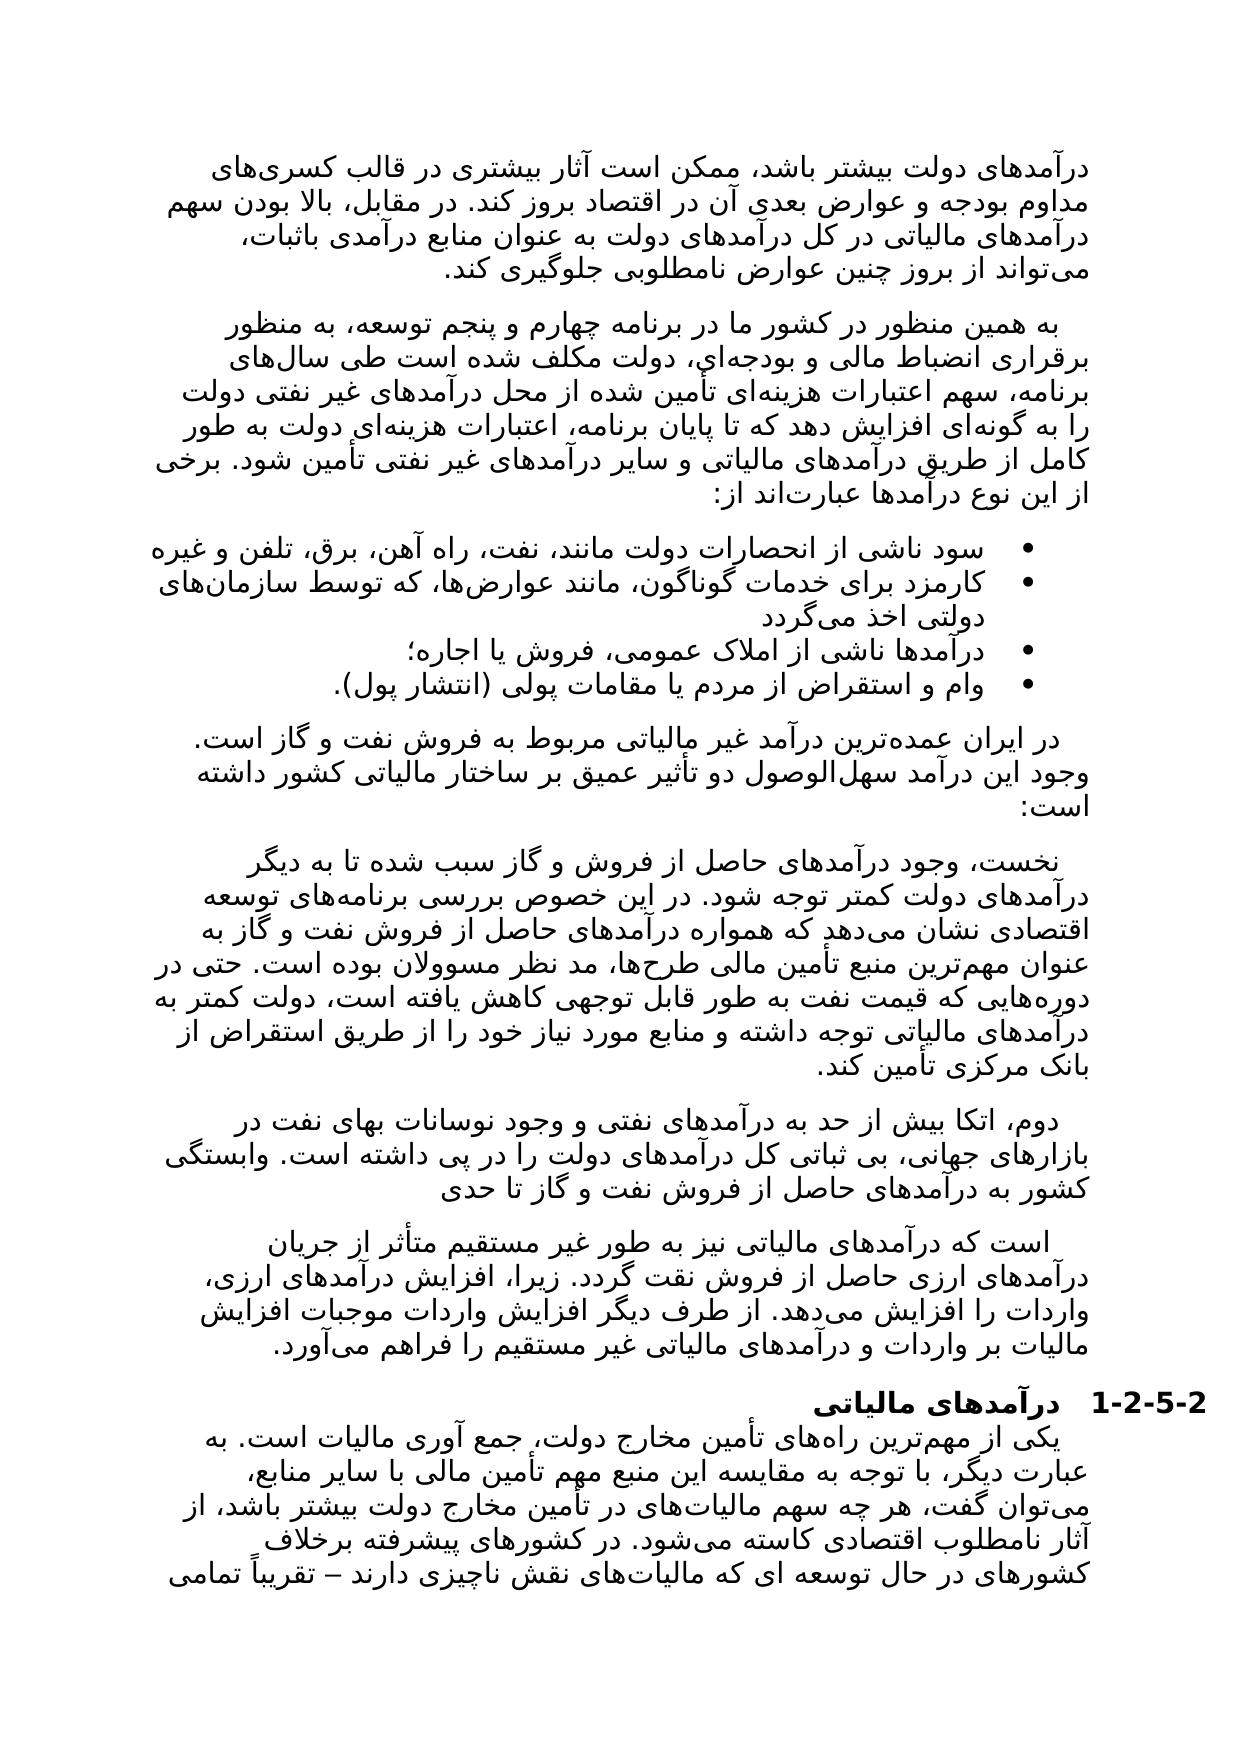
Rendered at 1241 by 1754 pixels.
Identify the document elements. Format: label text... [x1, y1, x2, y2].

text دوم، اتکا بیش از حد به درآمدهای نفتی و وجود نوسانات بهای نفت در بازارهای جهانی، بی ثباتی کل درآمدهای دولت را در پی داشته است. وابستگی کشور به درآمدهای حاصل از فروش نفت و گاز تا حدی [150, 1103, 1090, 1205]
list درآمدها ناشی از املاک عمومی، فروش یا اجاره؛ [150, 633, 1023, 667]
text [150, 1421, 1090, 1591]
list وام و استقراض از مردم یا مقامات پولی (انتشار پول). [150, 667, 1023, 701]
text در ایران عمده‌ترین درآمد غیر مالیاتی مربوط به فروش نفت و گاز است. وجود این درآمد سهل‌الوصول دو تأثیر عمیق بر ساختار مالیاتی کشور داشته است: [150, 722, 1090, 824]
text نخست، وجود درآمدهای حاصل از فروش و گاز سبب شده تا به دیگر درآمدهای دولت کمتر توجه شود. در این خصوص بررسی برنامه‌های توسعه اقتصادی نشان می‌دهد که همواره درآمدهای حاصل از فروش نفت و گاز به عنوان مهم‌ترین منبع تأمین مالی طرح‌ها، مد نظر مسوولان بوده است. حتی در دوره‌هایی که قیمت نفت به طور قابل توجهی کاهش یافته است، دولت کمتر به درآمدهای مالیاتی توجه داشته و منابع مورد نیاز خود را از طریق استقراض از بانک مرکزی تأمین کند. [150, 844, 1090, 1082]
list کارمزد برای خدمات گوناگون، مانند عوارض‌ها، که توسط سازمان‌های دولتی اخذ می‌گردد [150, 565, 1023, 633]
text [150, 150, 1090, 286]
list سود ناشی از انحصارات دولت مانند، نفت، راه آهن، برق، تلفن و غیره [150, 531, 1023, 565]
text به همین منظور در کشور ما در برنامه چهارم و پنجم توسعه، به منظور برقراری انضباط مالی و بودجه‌ای، دولت مکلف شده است طی سال‌های برنامه، سهم اعتبارات هزینه‌ای تأمین شده از محل درآمدهای غیر نفتی دولت را به گونه‌ای افزایش دهد که تا پایان برنامه، اعتبارات هزینه‌ای دولت به طور کامل از طریق درآمدهای مالیاتی و سایر درآمدهای غیر نفتی تأمین شود. برخی از این نوع درآمدها عبارت‌اند از: [150, 307, 1090, 510]
subtitle درآمدهای مالیاتی [150, 1387, 1090, 1421]
text است که درآمدهای مالیاتی نیز به طور غیر مستقیم متأثر از جریان درآمدهای ارزی حاصل از فروش نقت گردد. زیرا، افزایش درآمدهای ارزی، واردات را افزایش می‌دهد. از طرف دیگر افزایش واردات موجبات افزایش مالیات بر واردات و درآمدهای مالیاتی غیر مستقیم را فراهم می‌آورد. [150, 1226, 1090, 1362]
